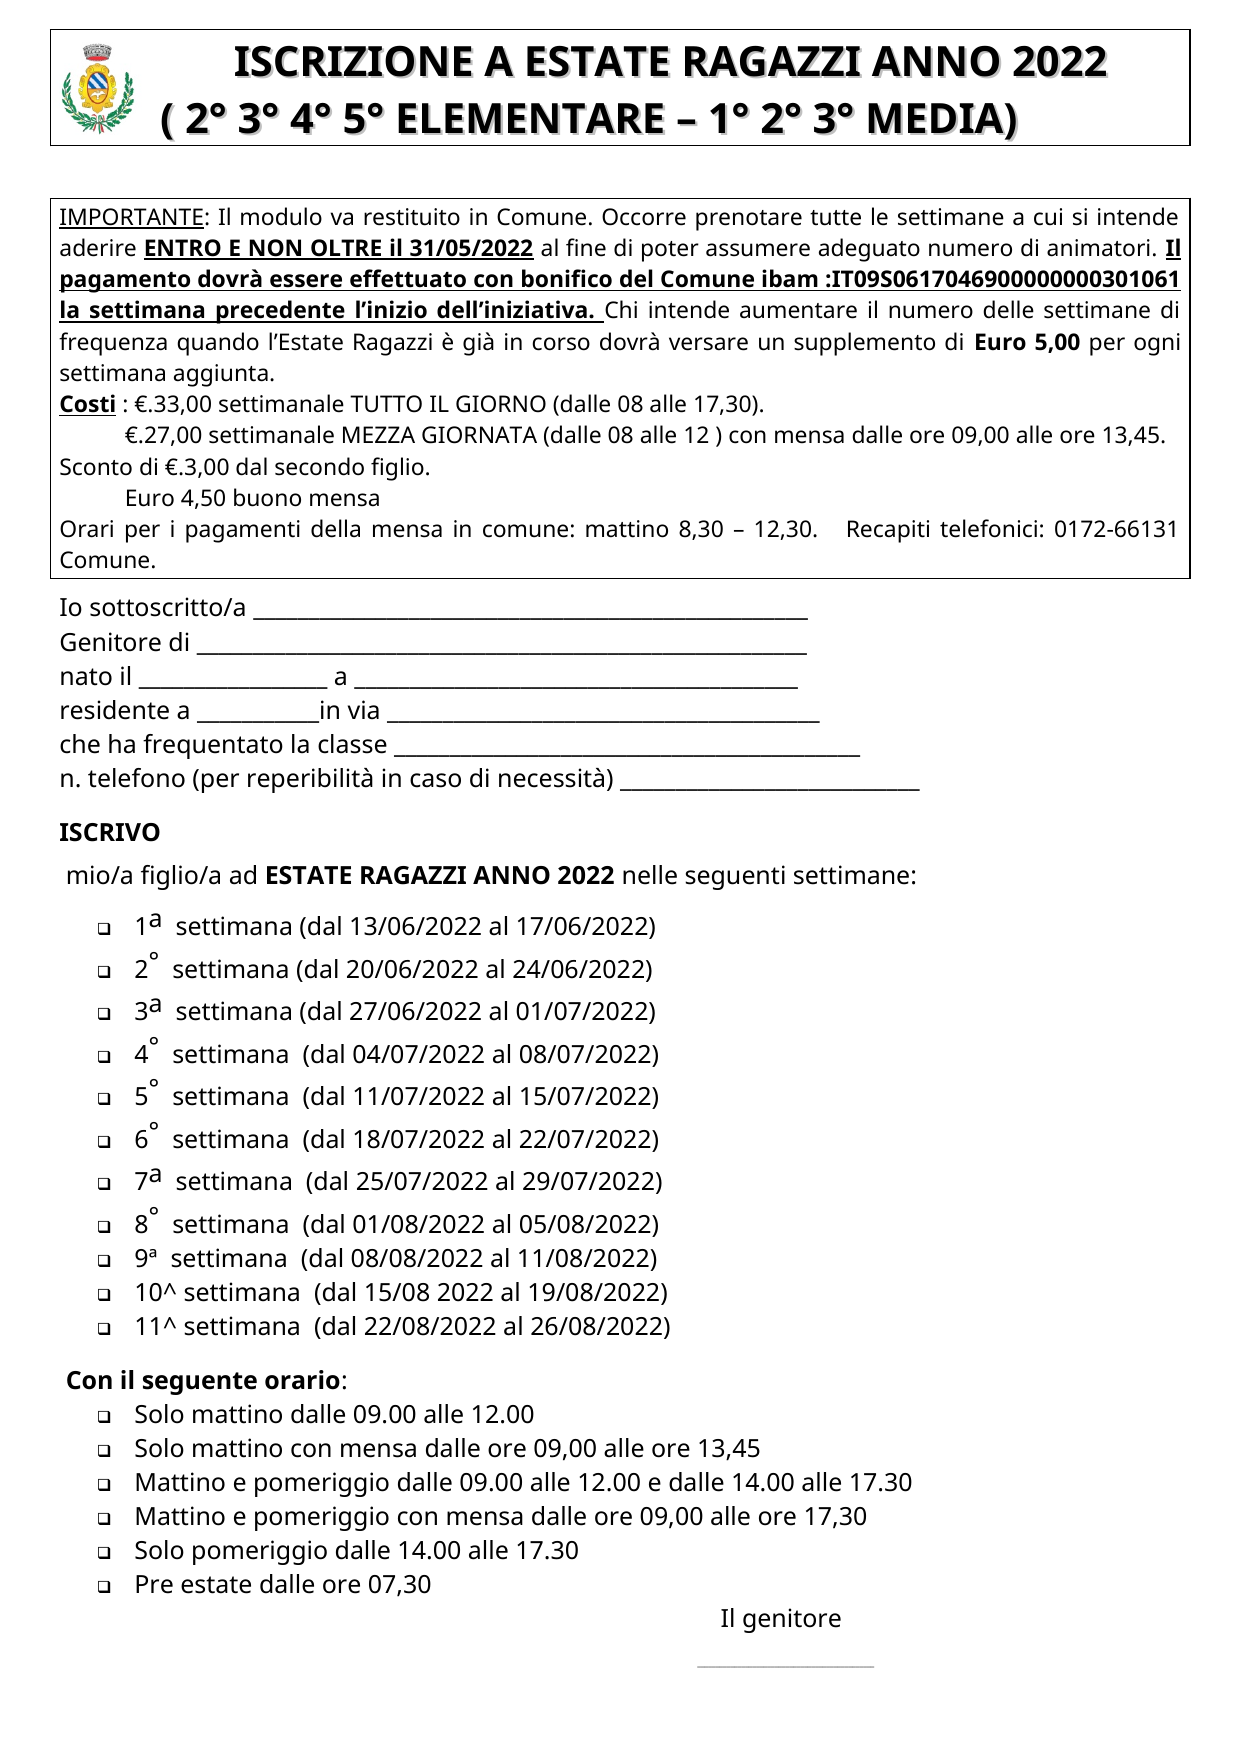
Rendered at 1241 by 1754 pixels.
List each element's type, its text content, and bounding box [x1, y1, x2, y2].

text mio/a figlio/a ad Estate Ragazzi anno 2022 nelle seguenti settimane: [59, 858, 1181, 892]
text residente a ___________in via _______________________________________ [59, 692, 1181, 726]
list 1a settimana (dal 13/06/2022 al 17/06/2022) [97, 901, 1181, 943]
subtitle ISCRIVO [59, 814, 1181, 848]
list Mattino e pomeriggio dalle 09.00 alle 12.00 e dalle 14.00 alle 17.30 [97, 1465, 1181, 1499]
list 9ª settimana (dal 08/08/2022 al 11/08/2022) [97, 1241, 1181, 1275]
text Sconto di €.3,00 dal secondo figlio. [59, 451, 1181, 482]
list Solo mattino con mensa dalle ore 09,00 alle ore 13,45 [97, 1431, 1181, 1465]
text Euro 4,50 buono mensa [59, 482, 1181, 510]
text €.27,00 settimanale MEZZA GIORNATA (dalle 08 alle 12 ) con mensa dalle ore 09,00 alle ore 13,45. [59, 419, 1181, 451]
text nato il _________________ a ________________________________________ [59, 658, 1181, 692]
text Costi : €.33,00 settimanale TUTTO IL GIORNO (dalle 08 alle 17,30). [59, 388, 1181, 419]
text Il genitore [59, 1601, 1181, 1635]
list 4° settimana (dal 04/07/2022 al 08/07/2022) [97, 1028, 1181, 1071]
list 10^ settimana (dal 15/08 2022 al 19/08/2022) [97, 1275, 1181, 1309]
list Mattino e pomeriggio con mensa dalle ore 09,00 alle ore 17,30 [97, 1499, 1181, 1533]
list 2° settimana (dal 20/06/2022 al 24/06/2022) [97, 943, 1181, 986]
subtitle Genitore di _______________________________________________________ [59, 624, 1181, 658]
text IMPORTANTE: Il modulo va restituito in Comune. Occorre prenotare tutte le settimane a cui si intende aderire ENTRO E NON OLTRE il 31/05/2022 al fine di poter assumere adeguato numero di animatori. Il pagamento dovrà essere effettuato con bonifico del Comune ibam :IT09S0617046900000000301061 la settimana precedente l’inizio dell’iniziativa. Chi intende aumentare il numero delle settimane di frequenza quando l’Estate Ragazzi è già in corso dovrà versare un supplemento di Euro 5,00 per ogni settimana aggiunta. [51, 199, 1189, 388]
subtitle Io sottoscritto/a __________________________________________________ [59, 590, 1181, 624]
list 5° settimana (dal 11/07/2022 al 15/07/2022) [97, 1071, 1181, 1113]
subtitle Iscrizione a Estate Ragazzi anno 2022 [51, 30, 1189, 86]
subtitle ( 2° 3° 4° 5° elementare – 1° 2° 3° media) [51, 86, 1189, 145]
text Orari per i pagamenti della mensa in comune: mattino 8,30 – 12,30. Recapiti telefonici: 0172-66131 Comune. [51, 510, 1189, 578]
text n. telefono (per reperibilità in caso di necessità) ___________________________ [59, 760, 1181, 794]
text Con il seguente orario: [59, 1363, 1181, 1397]
list 6° settimana (dal 18/07/2022 al 22/07/2022) [97, 1113, 1181, 1156]
picture [53, 42, 141, 133]
list 11^ settimana (dal 22/08/2022 al 26/08/2022) [97, 1309, 1181, 1343]
text che ha frequentato la classe __________________________________________ [59, 726, 1181, 760]
list 3a settimana (dal 27/06/2022 al 01/07/2022) [97, 986, 1181, 1028]
list Solo mattino dalle 09.00 alle 12.00 [97, 1397, 1181, 1431]
list Pre estate dalle ore 07,30 [97, 1567, 1181, 1601]
list 8° settimana (dal 01/08/2022 al 05/08/2022) [97, 1198, 1181, 1241]
list Solo pomeriggio dalle 14.00 alle 17.30 [97, 1533, 1181, 1567]
list 7a settimana (dal 25/07/2022 al 29/07/2022) [97, 1156, 1181, 1198]
